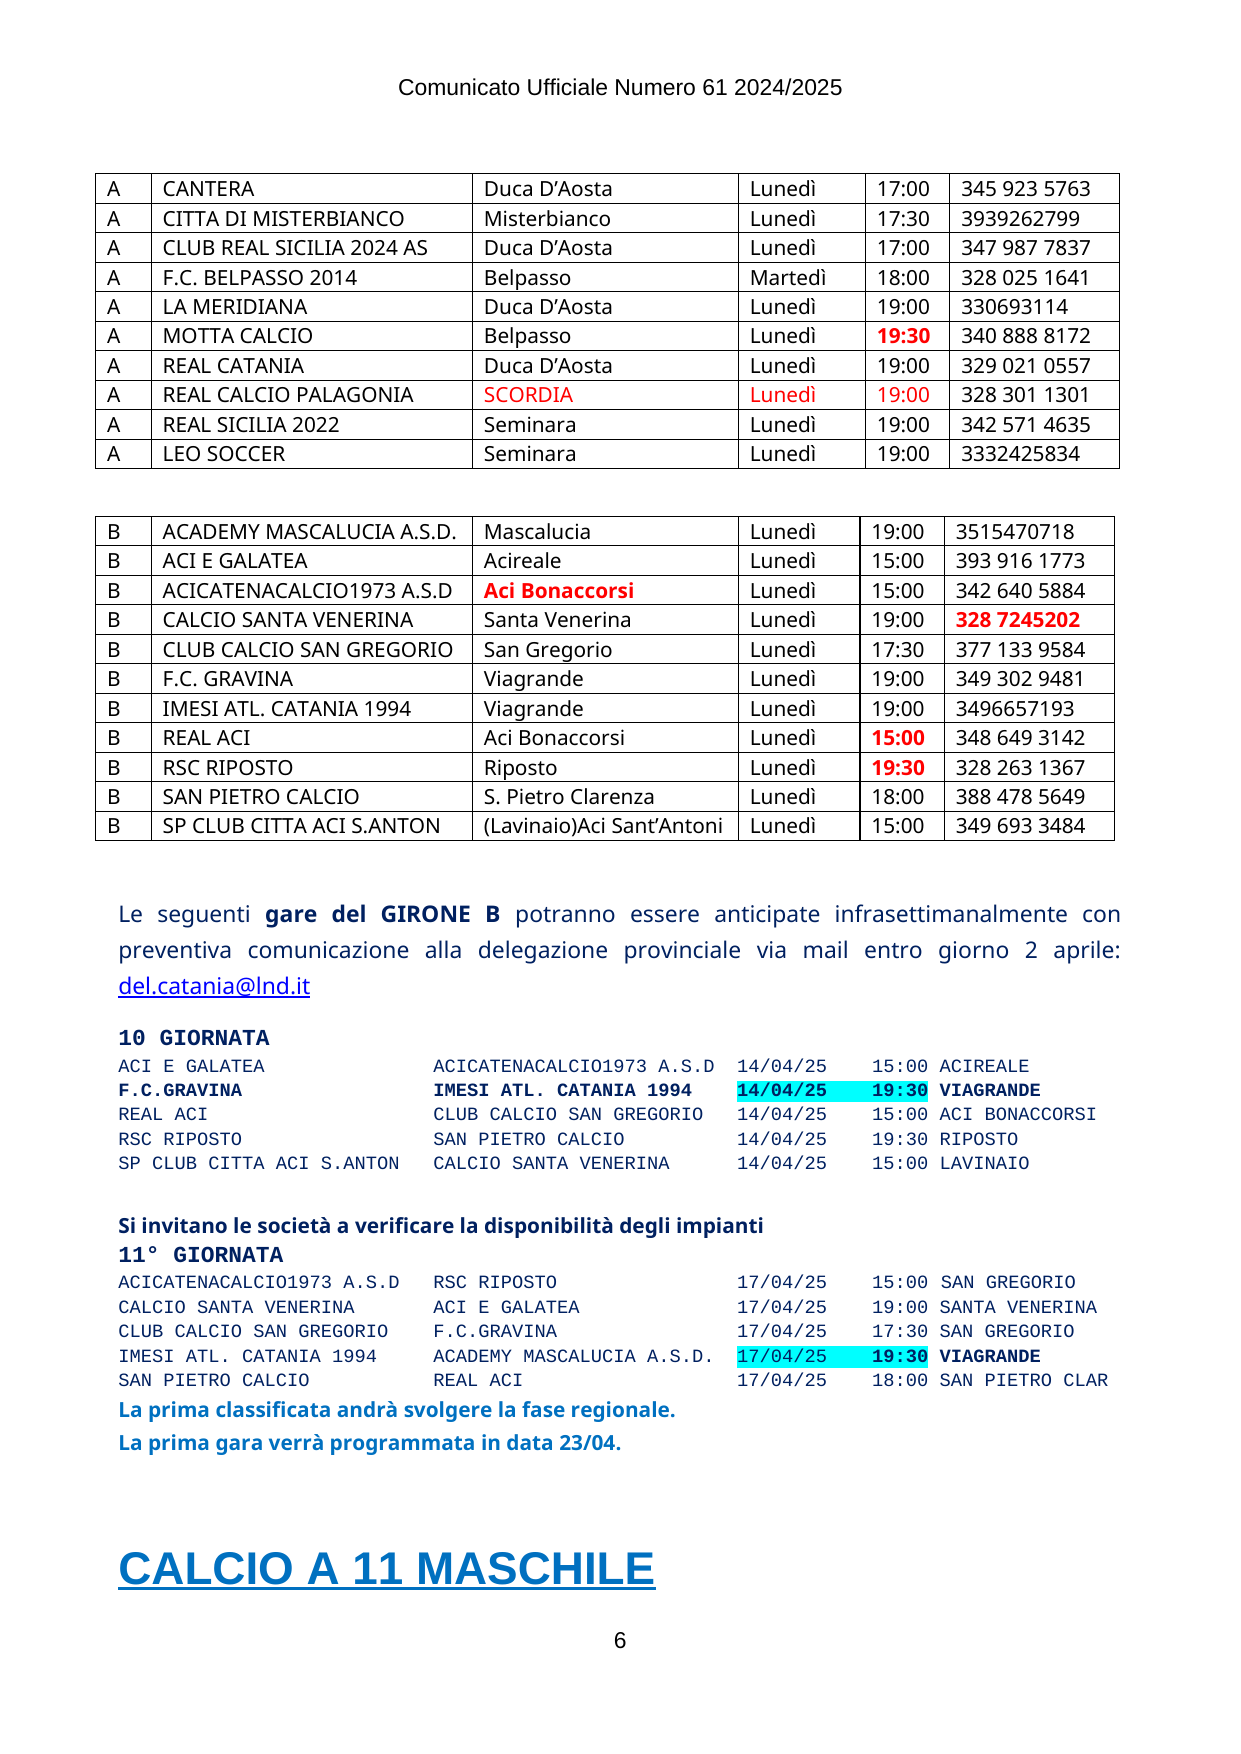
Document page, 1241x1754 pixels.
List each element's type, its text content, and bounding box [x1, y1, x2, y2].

table_cell Seminara [473, 440, 738, 468]
table_cell San Gregorio [473, 635, 738, 663]
text ACICATENACALCIO1973 A.S.D RSC RIPOSTO 17/04/25 15:00 SAN GREGORIO [118, 1273, 1122, 1294]
table_cell 349 302 9481 [945, 664, 1114, 693]
table_cell A [96, 440, 151, 468]
table_header Lunedì [739, 517, 859, 545]
table_cell 328 263 1367 [945, 753, 1114, 781]
table_cell Lunedì [739, 546, 859, 575]
table_cell Lunedì [739, 440, 865, 468]
table_cell Lunedì [739, 322, 865, 350]
table_cell 19:00 [866, 410, 949, 438]
table_cell 19:00 [866, 292, 949, 321]
table_cell A [96, 322, 151, 350]
table_cell 393 916 1773 [945, 546, 1114, 575]
table_cell 17:30 [861, 635, 944, 663]
table_cell A [96, 381, 151, 409]
table_cell 330693114 [950, 292, 1119, 321]
table_cell B [96, 605, 151, 634]
table_cell Belpasso [473, 322, 738, 350]
table_header 3515470718 [945, 517, 1114, 545]
table_cell Lunedì [739, 812, 859, 840]
table_cell 19:00 [861, 605, 944, 634]
table_cell REAL ACI [152, 723, 472, 752]
table_cell 19:00 [861, 694, 944, 722]
table_cell 19:30 [866, 322, 949, 350]
table_cell SAN PIETRO CALCIO [152, 782, 472, 811]
table_cell REAL SICILIA 2022 [152, 410, 472, 438]
table_cell IMESI ATL. CATANIA 1994 [152, 694, 472, 722]
table_cell 19:00 [866, 440, 949, 468]
table_cell Viagrande [473, 664, 738, 693]
table_cell SP CLUB CITTA ACI S.ANTON [152, 812, 472, 840]
table_cell LEO SOCCER [152, 440, 472, 468]
table_cell Lunedì [739, 410, 865, 438]
text CALCIO SANTA VENERINA ACI E GALATEA 17/04/25 19:00 SANTA VENERINA [118, 1298, 1122, 1319]
table_header Duca D’Aosta [473, 174, 738, 203]
table_cell ACI E GALATEA [152, 546, 472, 575]
text 11° GIORNATA [118, 1243, 1122, 1269]
table_cell Duca D’Aosta [473, 292, 738, 321]
table_header 345 923 5763 [950, 174, 1119, 203]
table_cell SCORDIA [473, 381, 738, 409]
text RSC RIPOSTO SAN PIETRO CALCIO 14/04/25 19:30 RIPOSTO [118, 1129, 1122, 1151]
table_cell 349 693 3484 [945, 812, 1114, 840]
table_cell 3332425834 [950, 440, 1119, 468]
text Si invitano le società a verificare la disponibilità degli impianti [118, 1211, 1122, 1239]
table_cell A [96, 410, 151, 438]
table_cell B [96, 576, 151, 604]
text F.C.GRAVINA IMESI ATL. CATANIA 1994 14/04/25 19:30 VIAGRANDE [118, 1081, 737, 1102]
table_cell Misterbianco [473, 204, 738, 232]
table_cell 347 987 7837 [950, 233, 1119, 262]
table_cell 3496657193 [945, 694, 1114, 722]
table_cell Lunedì [739, 753, 859, 781]
table_cell Lunedì [739, 381, 865, 409]
table_cell 342 571 4635 [950, 410, 1119, 438]
table_cell CALCIO SANTA VENERINA [152, 605, 472, 634]
table_cell 342 640 5884 [945, 576, 1114, 604]
text 10 GIORNATA [118, 1027, 1122, 1052]
table_cell B [96, 635, 151, 663]
table_cell B [96, 546, 151, 575]
table_cell Lunedì [739, 576, 859, 604]
table_cell Duca D’Aosta [473, 351, 738, 379]
table_cell ACICATENACALCIO1973 A.S.D [152, 576, 472, 604]
table_cell Lunedì [739, 204, 865, 232]
table_cell Lunedì [739, 723, 859, 752]
table_cell B [96, 782, 151, 811]
table_cell 19:00 [866, 351, 949, 379]
table_cell Lunedì [739, 782, 859, 811]
text La prima gara verrà programmata in data 23/04. [118, 1428, 1122, 1456]
table_cell 19:00 [866, 381, 949, 409]
table_header A [96, 174, 151, 203]
table_cell F.C. BELPASSO 2014 [152, 263, 472, 291]
table_cell Santa Venerina [473, 605, 738, 634]
table_cell 15:00 [861, 723, 944, 752]
text SAN PIETRO CALCIO REAL ACI 17/04/25 18:00 SAN PIETRO CLAR [118, 1371, 1122, 1392]
table_header Mascalucia [473, 517, 738, 545]
table_cell Belpasso [473, 263, 738, 291]
table_header CANTERA [152, 174, 472, 203]
table_cell Seminara [473, 410, 738, 438]
table_cell 17:00 [866, 233, 949, 262]
table_header Lunedì [739, 174, 865, 203]
table_cell Aci Bonaccorsi [473, 576, 738, 604]
table_cell 340 888 8172 [950, 322, 1119, 350]
table_cell A [96, 263, 151, 291]
table_cell 329 021 0557 [950, 351, 1119, 379]
text La prima classificata andrà svolgere la fase regionale. [118, 1395, 1122, 1423]
table_cell (Lavinaio)Aci Sant’Antoni [473, 812, 738, 840]
table_header B [96, 517, 151, 545]
table_cell Lunedì [739, 292, 865, 321]
text F.C.GRAVINA IMESI ATL. CATANIA 1994 14/04/25 19:30 VIAGRANDE [928, 1081, 1122, 1102]
table_cell Martedì [739, 263, 865, 291]
table_cell 388 478 5649 [945, 782, 1114, 811]
table_cell 377 133 9584 [945, 635, 1114, 663]
table_header 17:00 [866, 174, 949, 203]
text CALCIO A 11 MASCHILE [118, 1542, 1122, 1594]
text ACI E GALATEA ACICATENACALCIO1973 A.S.D 14/04/25 15:00 ACIREALE [118, 1056, 1122, 1078]
text IMESI ATL. CATANIA 1994 ACADEMY MASCALUCIA A.S.D. 17/04/25 19:30 VIAGRANDE [118, 1346, 737, 1368]
table_cell 328 301 1301 [950, 381, 1119, 409]
table_cell S. Pietro Clarenza [473, 782, 738, 811]
table_cell REAL CATANIA [152, 351, 472, 379]
table_cell 18:00 [861, 782, 944, 811]
table_cell Lunedì [739, 694, 859, 722]
table_cell Acireale [473, 546, 738, 575]
table_cell 348 649 3142 [945, 723, 1114, 752]
table_cell 328 025 1641 [950, 263, 1119, 291]
table_cell 15:00 [861, 812, 944, 840]
text CLUB CALCIO SAN GREGORIO F.C.GRAVINA 17/04/25 17:30 SAN GREGORIO [118, 1322, 1122, 1343]
table_cell REAL CALCIO PALAGONIA [152, 381, 472, 409]
table_cell Duca D’Aosta [473, 233, 738, 262]
table_cell CLUB REAL SICILIA 2024 AS [152, 233, 472, 262]
table_cell 19:30 [861, 753, 944, 781]
table_cell CITTA DI MISTERBIANCO [152, 204, 472, 232]
table_cell 19:00 [861, 664, 944, 693]
table_cell F.C. GRAVINA [152, 664, 472, 693]
table_cell RSC RIPOSTO [152, 753, 472, 781]
table_cell MOTTA CALCIO [152, 322, 472, 350]
table_cell B [96, 694, 151, 722]
table_cell B [96, 812, 151, 840]
table_cell CLUB CALCIO SAN GREGORIO [152, 635, 472, 663]
table_cell 15:00 [861, 546, 944, 575]
table_cell Lunedì [739, 351, 865, 379]
table_cell 15:00 [861, 576, 944, 604]
table_cell Viagrande [473, 694, 738, 722]
table_cell B [96, 723, 151, 752]
table_cell A [96, 233, 151, 262]
table_cell A [96, 292, 151, 321]
table_header ACADEMY MASCALUCIA A.S.D. [152, 517, 472, 545]
table_cell 328 7245202 [945, 605, 1114, 634]
table_cell Aci Bonaccorsi [473, 723, 738, 752]
table_cell A [96, 204, 151, 232]
table_cell LA MERIDIANA [152, 292, 472, 321]
table_cell Lunedì [739, 635, 859, 663]
table_cell Lunedì [739, 664, 859, 693]
table_header 19:00 [861, 517, 944, 545]
table_cell Lunedì [739, 605, 859, 634]
table_cell 3939262799 [950, 204, 1119, 232]
table_cell 18:00 [866, 263, 949, 291]
text Le seguenti gare del GIRONE B potranno essere anticipate infrasettimanalmente con preventiva comunicazione alla delegazione provinciale via mail entro giorno 2 aprile: del.catania@lnd.it [118, 898, 1122, 1001]
table_cell A [96, 351, 151, 379]
table_cell Lunedì [739, 233, 865, 262]
table_cell B [96, 664, 151, 693]
text REAL ACI CLUB CALCIO SAN GREGORIO 14/04/25 15:00 ACI BONACCORSI [118, 1105, 1122, 1126]
table_cell B [96, 753, 151, 781]
table_cell Riposto [473, 753, 738, 781]
text SP CLUB CITTA ACI S.ANTON CALCIO SANTA VENERINA 14/04/25 15:00 LAVINAIO [118, 1154, 1122, 1175]
table_cell 17:30 [866, 204, 949, 232]
